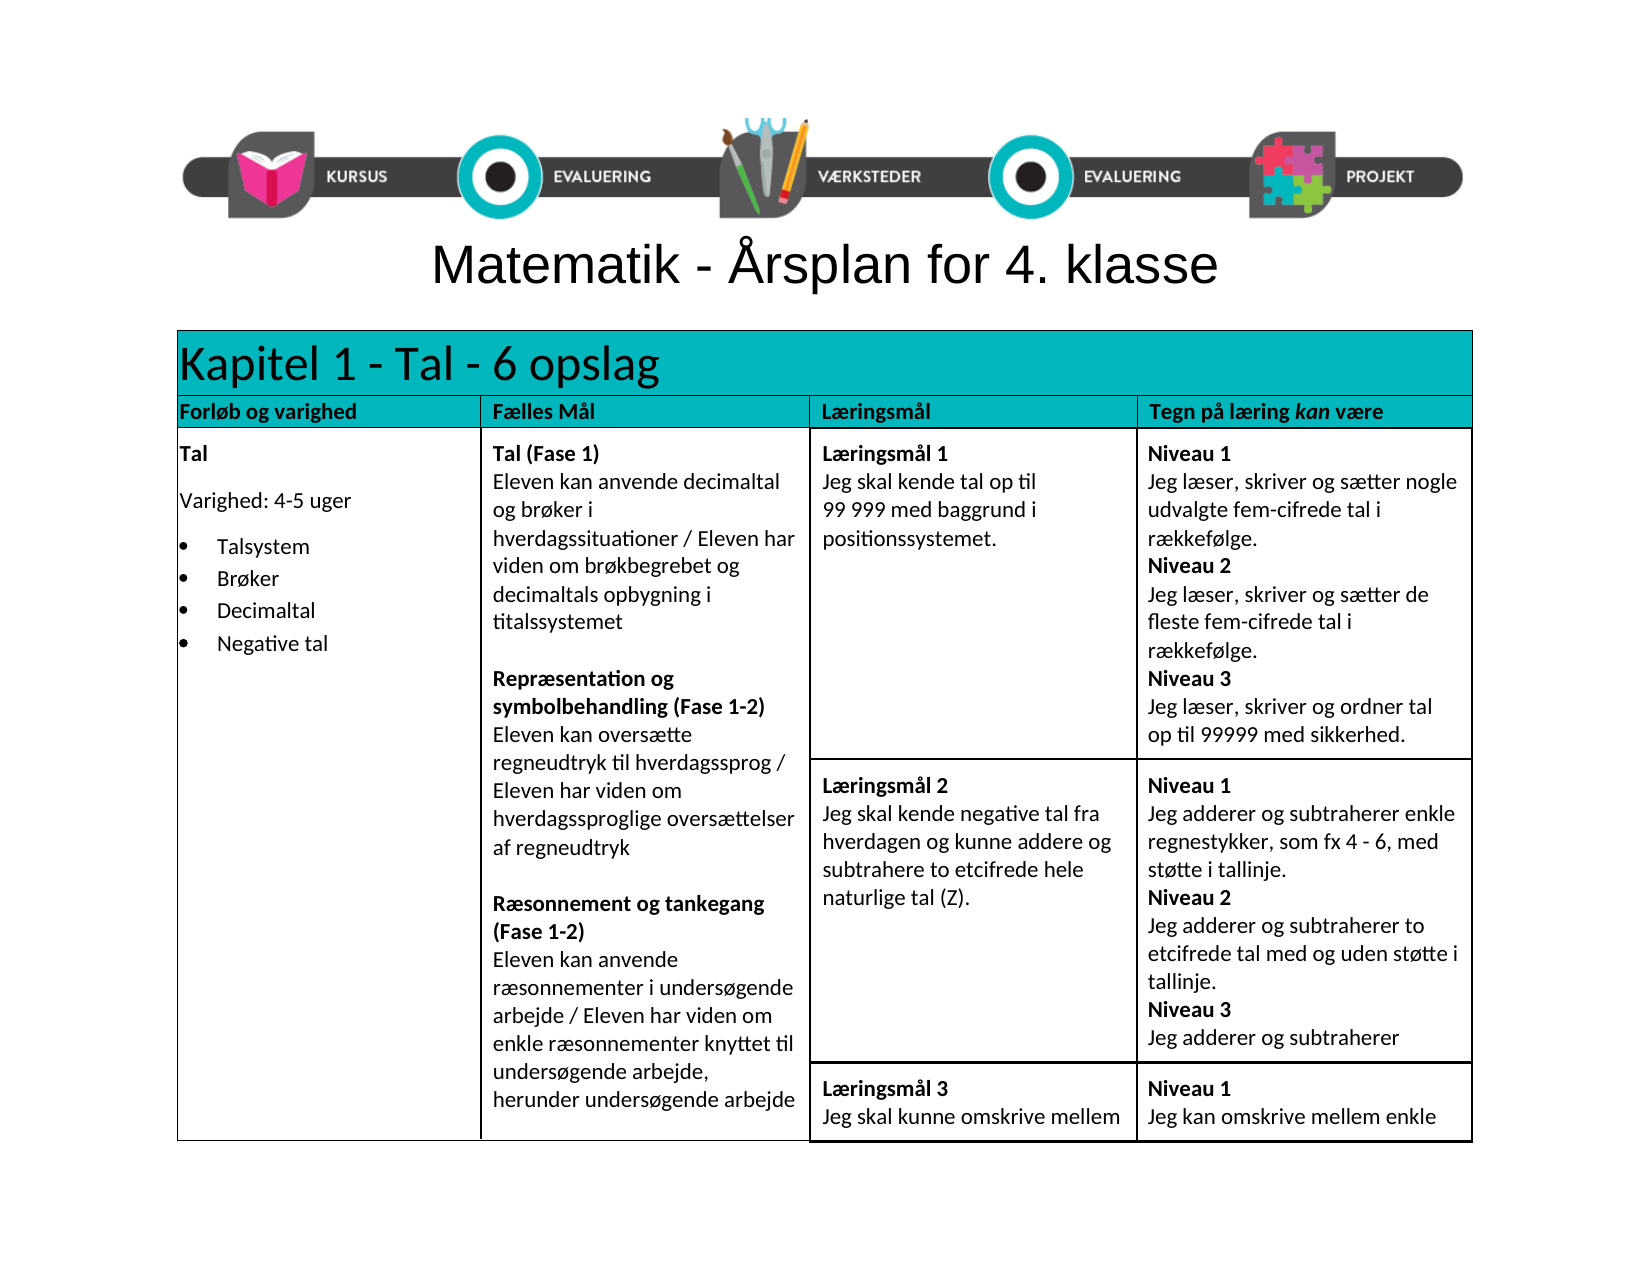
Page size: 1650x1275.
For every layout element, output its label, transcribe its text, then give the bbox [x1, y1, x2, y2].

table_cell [1138, 1064, 1471, 1140]
table_cell Læringsmål 1 Jeg skal kende tal op til 99 999 med baggrund i positionssystemet. [811, 429, 1136, 758]
picture [177, 118, 1473, 227]
text Matematik - Årsplan for 4. klasse [177, 232, 1473, 295]
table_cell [811, 1064, 1136, 1140]
table_cell Læringsmål [810, 396, 1137, 427]
table_cell Niveau 1 Jeg adderer og subtraherer enkle regnestykker, som fx 4 - 6, med støtte i tallinje. Niveau 2 Jeg adderer og subtraherer to etcifrede tal med og uden støtte i tallinje. Niveau 3 Jeg adderer og subtraherer [1138, 760, 1471, 1061]
table_cell Tegn på læring kan være [1138, 396, 1472, 427]
table_cell Forløb og varighed [178, 396, 480, 427]
table_cell Fælles Mål [481, 396, 809, 427]
table_header Kapitel 1 - Tal - 6 opslag [178, 331, 1472, 395]
table_cell Tal (Fase 1) Eleven kan anvende decimaltal og brøker i hverdagssituationer / Eleven har viden om brøkbegrebet og decimaltals opbygning i titalssystemet Repræsentation og symbolbehandling (Fase 1-2) Eleven kan oversætte regneudtryk til hverdagssprog / Eleven har viden om hverdagssproglige oversættelser af regneudtryk Ræsonnement og tankegang (Fase 1-2) Eleven kan anvende ræsonnementer i undersøgende arbejde / Eleven har viden om enkle ræsonnementer knyttet til undersøgende arbejde, herunder undersøgende arbejde med digitale værktøjer [481, 428, 809, 1140]
table_cell Tal Varighed: 4-5 uger Talsystem Brøker Decimaltal Negative tal [178, 428, 481, 1140]
table_cell Niveau 1 Jeg læser, skriver og sætter nogle udvalgte fem-cifrede tal i rækkefølge. Niveau 2 Jeg læser, skriver og sætter de fleste fem-cifrede tal i rækkefølge. Niveau 3 Jeg læser, skriver og ordner tal op til 99999 med sikkerhed. [1138, 429, 1471, 758]
table_cell Læringsmål 2 Jeg skal kende negative tal fra hverdagen og kunne addere og subtrahere to etcifrede hele naturlige tal (Z). [811, 760, 1136, 1061]
